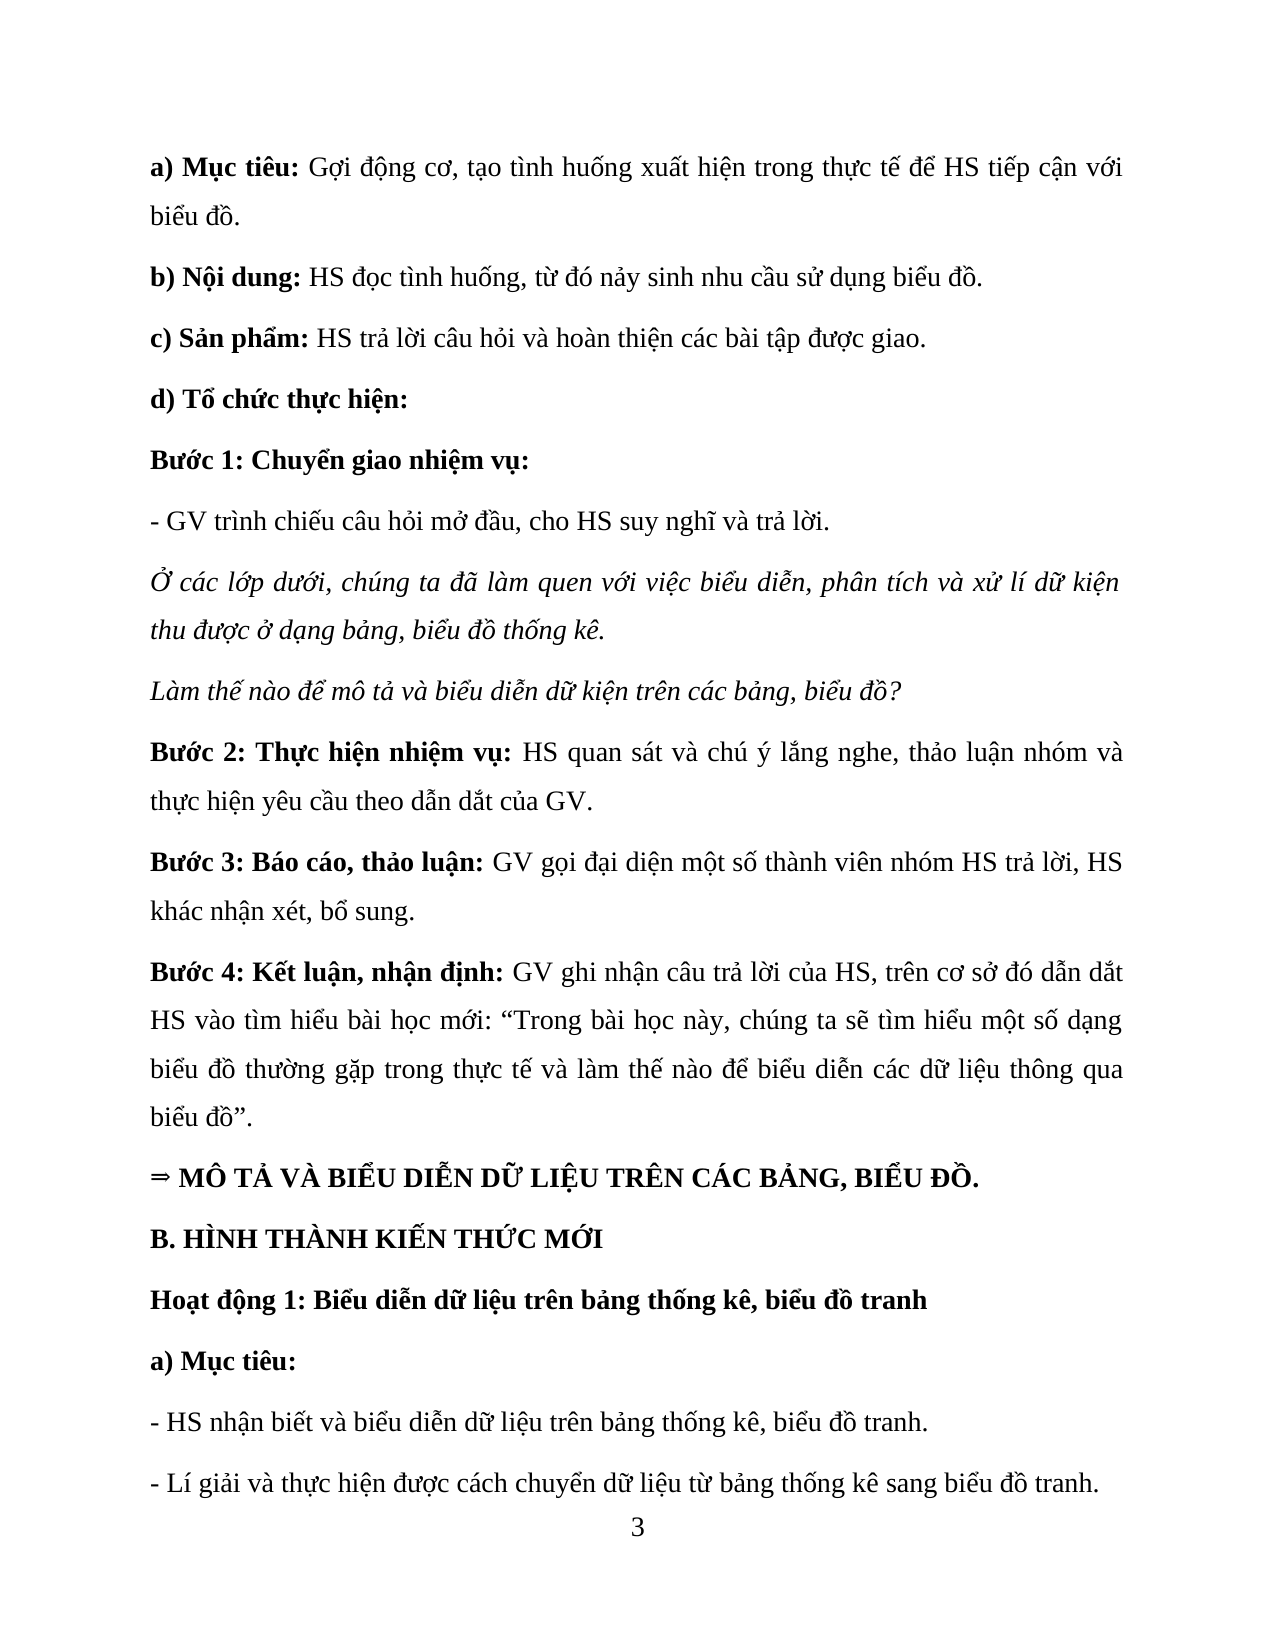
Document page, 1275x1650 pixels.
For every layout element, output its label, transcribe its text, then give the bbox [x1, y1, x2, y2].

text MÔ TẢ VÀ BIỂU DIỄN DỮ LIỆU TRÊN CÁC BẢNG, BIỂU ĐỒ. [150, 1161, 1125, 1194]
text Bước 1: Chuyển giao nhiệm vụ: [150, 443, 1125, 475]
text Bước 2: Thực hiện nhiệm vụ: HS quan sát và chú ý lắng nghe, thảo luận nhóm và thực hiện yêu cầu theo dẫn dắt của GV. [150, 735, 1125, 816]
text - HS nhận biết và biểu diễn dữ liệu trên bảng thống kê, biểu đồ tranh. [150, 1405, 1125, 1438]
text Làm thế nào để mô tả và biểu diễn dữ kiện trên các bảng, biểu đồ? [150, 674, 1125, 707]
text Bước 3: Báo cáo, thảo luận: GV gọi đại diện một số thành viên nhóm HS trả lời, HS khác nhận xét, bổ sung. [150, 845, 1125, 926]
text - Lí giải và thực hiện được cách chuyển dữ liệu từ bảng thống kê sang biểu đồ tranh. [150, 1466, 1125, 1499]
text c) Sản phẩm: HS trả lời câu hỏi và hoàn thiện các bài tập được giao. [150, 321, 1125, 353]
text - GV trình chiếu câu hỏi mở đầu, cho HS suy nghĩ và trả lời. [150, 504, 1125, 536]
text a) Mục tiêu: [150, 1344, 1125, 1377]
text d) Tổ chức thực hiện: [150, 382, 1125, 414]
text Bước 4: Kết luận, nhận định: GV ghi nhận câu trả lời của HS, trên cơ sở đó dẫn dắt HS vào tìm hiểu bài học mới: “Trong bài học này, chúng ta sẽ tìm hiểu một số dạng biểu đồ thường gặp trong thực tế và làm thế nào để biểu diễn các dữ liệu thông qua biểu đồ”. [150, 954, 1125, 1133]
text b) Nội dung: HS đọc tình huống, từ đó nảy sinh nhu cầu sử dụng biểu đồ. [150, 259, 1125, 292]
text Ở các lớp dưới, chúng ta đã làm quen với việc biểu diễn, phân tích và xử lí dữ kiện thu được ở dạng bảng, biểu đồ thống kê. [150, 565, 1125, 646]
text a) Mục tiêu: Gợi động cơ, tạo tình huống xuất hiện trong thực tế để HS tiếp cận với biểu đồ. [150, 150, 1125, 231]
text Hoạt động 1: Biểu diễn dữ liệu trên bảng thống kê, biểu đồ tranh [150, 1283, 1125, 1316]
text B. HÌNH THÀNH KIẾN THỨC MỚI [150, 1222, 1125, 1255]
